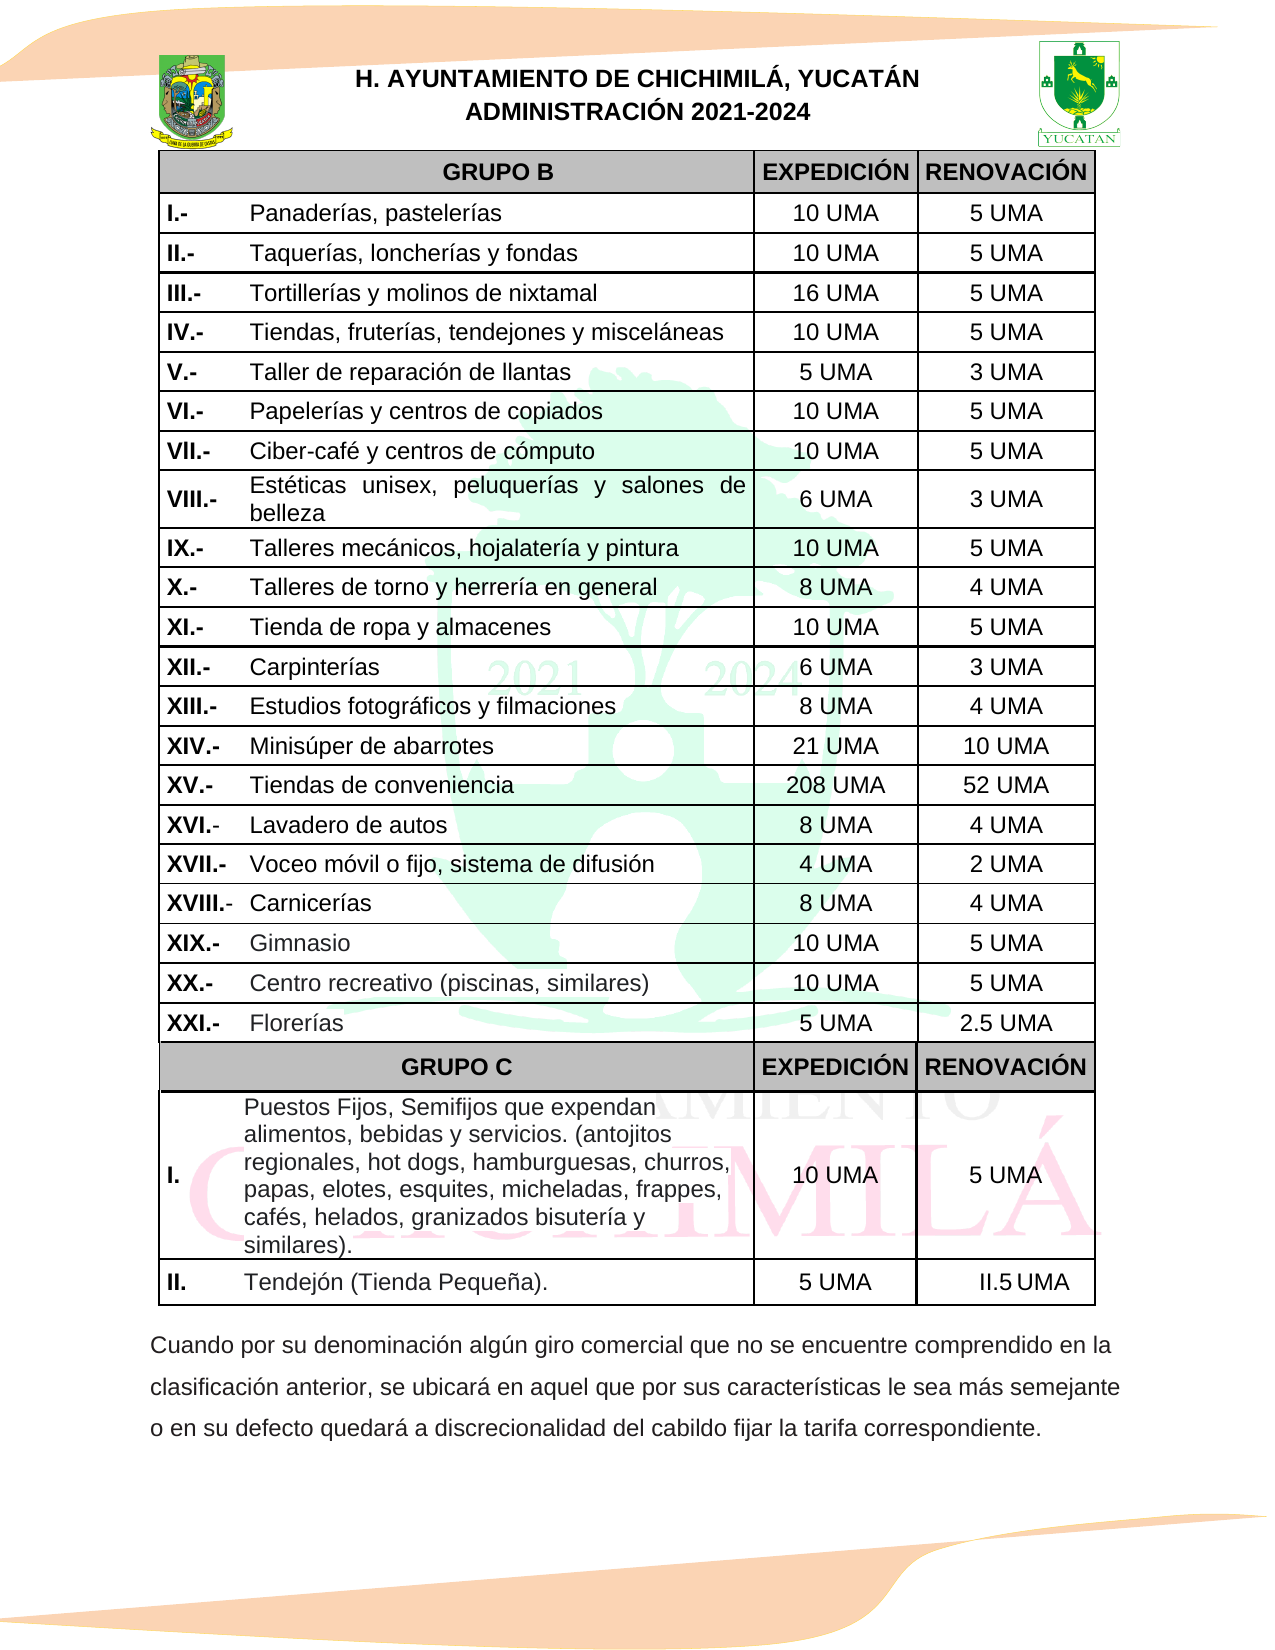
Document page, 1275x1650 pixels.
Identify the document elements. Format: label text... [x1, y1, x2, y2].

table_cell XIX.- [160, 924, 242, 962]
table_cell Papelerías y centros de copiados [242, 392, 753, 430]
table_cell GRUPO B [242, 151, 753, 192]
table_cell Tiendas de conveniencia [242, 766, 753, 804]
table_cell III.- [160, 274, 242, 311]
table_cell 10 UMA [755, 1093, 915, 1258]
table_cell 5 UMA [919, 608, 1094, 645]
table_cell GRUPO C [160, 1042, 753, 1090]
table_cell 5 UMA [919, 392, 1094, 430]
table_cell V.- [160, 353, 242, 390]
table_cell 10 UMA [755, 924, 917, 962]
table_cell 208 UMA [755, 766, 917, 804]
table_cell [160, 151, 242, 192]
table_cell VIII.- [160, 471, 242, 527]
table_cell 8 UMA [755, 884, 917, 922]
table_cell 10 UMA [755, 529, 917, 566]
table_cell 5 UMA [919, 529, 1094, 566]
table_cell Carnicerías [242, 884, 753, 922]
table_cell 10 UMA [755, 392, 917, 430]
table_cell 4 UMA [919, 568, 1094, 606]
table_cell XVII.- [160, 845, 242, 883]
table_cell I.- [160, 194, 242, 232]
table_cell 8 UMA [755, 568, 917, 606]
table_cell 10 UMA [919, 727, 1094, 764]
table_cell VI.- [160, 392, 242, 430]
table_cell Estudios fotográficos y filmaciones [242, 687, 753, 724]
table_cell Estéticas unisex, peluquerías y salones de belleza [242, 471, 753, 527]
table_cell Tendejón (Tienda Pequeña). [236, 1260, 753, 1304]
table_cell 5 UMA [919, 194, 1094, 232]
table_cell IX.- [160, 529, 242, 566]
table_cell 3 UMA [919, 648, 1094, 685]
table_cell 10 UMA [755, 313, 917, 351]
table_cell 10 UMA [755, 432, 917, 469]
table_cell 4 UMA [919, 884, 1094, 922]
table_cell Talleres de torno y herrería en general [242, 568, 753, 606]
table_cell IV.- [160, 313, 242, 351]
table_cell 21 UMA [755, 727, 917, 764]
table_cell 2 UMA [919, 845, 1094, 883]
table_cell XIII.- [160, 687, 242, 724]
table_cell Lavadero de autos [242, 806, 753, 843]
table_cell 8 UMA [755, 806, 917, 843]
table_cell 5 UMA [919, 234, 1094, 271]
table_cell 10 UMA [755, 234, 917, 271]
table_cell 3 UMA [919, 353, 1094, 390]
table_cell 5 UMA [919, 274, 1094, 311]
table_cell XI.- [160, 608, 242, 645]
table_cell 5 UMA [755, 1004, 917, 1041]
table_cell XVI.- [160, 806, 242, 843]
table_cell Taquerías, loncherías y fondas [242, 234, 753, 271]
table_cell 5 UMA [755, 1260, 915, 1304]
table_cell 5 UMA [918, 1093, 1094, 1258]
table_cell Minisúper de abarrotes [242, 727, 753, 764]
table_cell 10 UMA [755, 608, 917, 645]
table_cell XVIII.- [160, 884, 242, 922]
table_cell Centro recreativo (piscinas, similares) [242, 964, 753, 1002]
table_cell Florerías [242, 1004, 753, 1041]
table_cell 4 UMA [755, 845, 917, 883]
table_cell Panaderías, pastelerías [242, 194, 753, 232]
table_cell 5 UMA [755, 353, 917, 390]
table_cell XIV.- [160, 727, 242, 764]
table_cell XII.- [160, 648, 242, 685]
table_cell Tortillerías y molinos de nixtamal [242, 274, 753, 311]
table_cell 52 UMA [919, 766, 1094, 804]
table_cell 8 UMA [755, 687, 917, 724]
table_cell 5 UMA [919, 924, 1094, 962]
table_cell Puestos Fijos, Semifijos que expendan alimentos, bebidas y servicios. (antojitos regionales, hot dogs, hamburguesas, churros, papas, elotes, esquites, micheladas, frappes, cafés, helados, granizados bisutería y similares). [353, 1093, 753, 1258]
table_cell RENOVACIÓN [918, 1043, 1094, 1090]
text Cuando por su denominación algún giro comercial que no se encuentre comprendido en la clasificación anterior, se ubicará en aquel que por sus características le sea más semejante o en su defecto quedará a discrecionalidad del cabildo fijar la tarifa correspondiente. [150, 1331, 1125, 1442]
table_cell Gimnasio [242, 924, 753, 962]
table_cell Carpinterías [242, 648, 753, 685]
table_cell Tienda de ropa y almacenes [242, 608, 753, 645]
table_cell 3 UMA [919, 471, 1094, 527]
table_cell XX.- [160, 964, 242, 1002]
table_cell 10 UMA [755, 194, 917, 232]
table_cell Ciber-café y centros de cómputo [242, 432, 753, 469]
table_cell EXPEDICIÓN [755, 1043, 915, 1090]
table_cell 4 UMA [919, 806, 1094, 843]
table_cell II. [160, 1260, 236, 1304]
table_cell I. [160, 1091, 236, 1258]
table_cell Voceo móvil o fijo, sistema de difusión [242, 845, 753, 883]
table_cell XXI.- [160, 1004, 242, 1041]
table_cell 5 UMA [919, 313, 1094, 351]
table_cell RENOVACIÓN [919, 151, 1094, 192]
table_cell Talleres mecánicos, hojalatería y pintura [242, 529, 753, 566]
table_cell XV.- [160, 766, 242, 804]
table_cell 2.5 UMA [919, 1004, 1094, 1041]
table_cell 10 UMA [755, 964, 917, 1002]
table_cell 6 UMA [755, 648, 917, 685]
table_cell VlI.- [160, 432, 242, 469]
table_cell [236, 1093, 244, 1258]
table_cell Taller de reparación de llantas [242, 353, 753, 390]
table_cell UMA [918, 1260, 1094, 1304]
table_cell EXPEDICIÓN [755, 151, 917, 192]
table_cell 5 UMA [919, 432, 1094, 469]
table_cell II.- [160, 234, 242, 271]
table_cell 5 UMA [919, 964, 1094, 1002]
table_cell 16 UMA [755, 274, 917, 311]
picture [150, 55, 233, 152]
table_cell 4 UMA [919, 687, 1094, 724]
table_cell X.- [160, 568, 242, 606]
picture [1038, 41, 1121, 147]
table_cell Tiendas, fruterías, tendejones y misceláneas [242, 313, 753, 351]
table_cell 6 UMA [755, 471, 917, 527]
